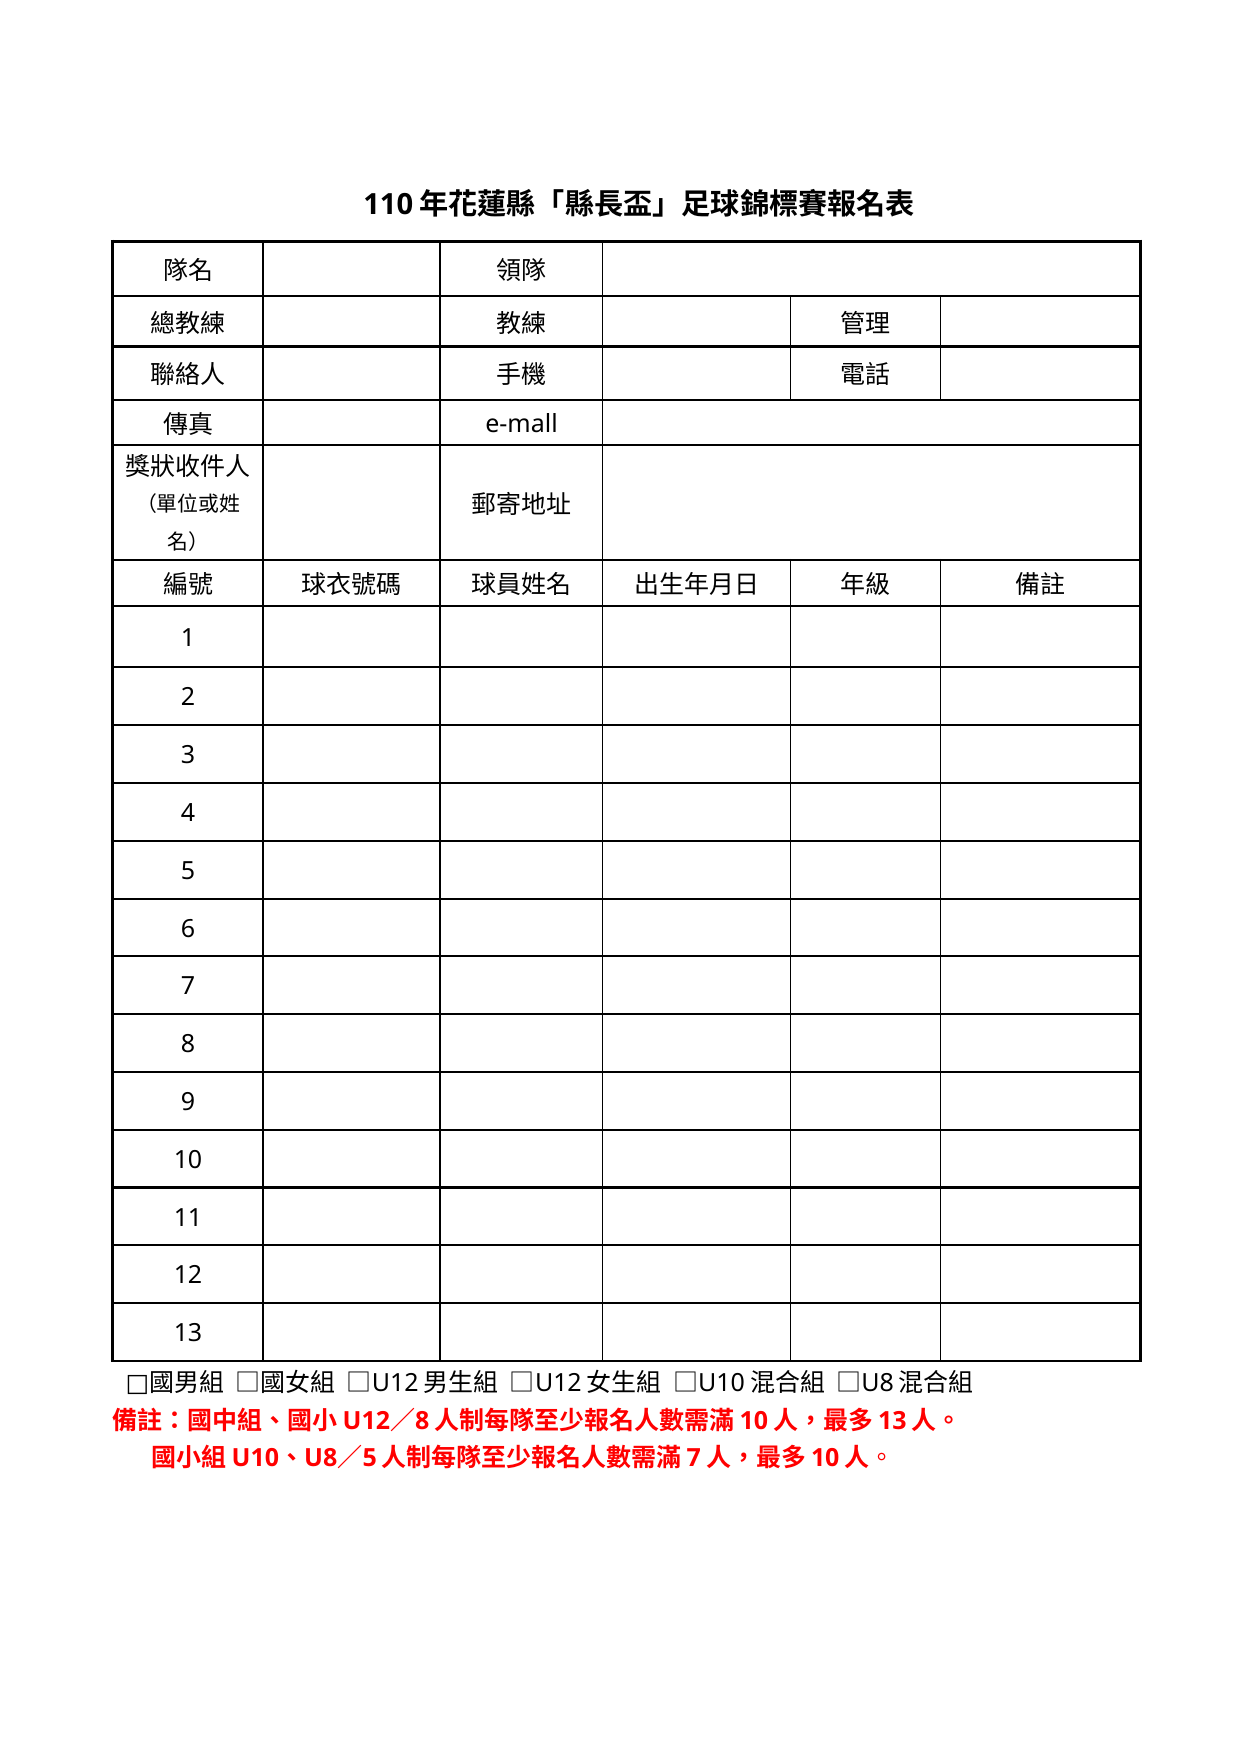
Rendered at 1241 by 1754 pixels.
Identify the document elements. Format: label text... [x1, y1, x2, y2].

table_cell 獎狀收件人 （單位或姓名） [114, 446, 262, 559]
table_cell [791, 726, 940, 782]
table_cell 2 [114, 668, 262, 724]
table_cell 9 [114, 1073, 262, 1129]
table_cell 7 [114, 957, 262, 1013]
table_cell [603, 842, 790, 897]
table_cell [441, 607, 602, 666]
table_cell [941, 348, 1139, 398]
table_cell [441, 900, 602, 955]
table_cell [603, 297, 790, 345]
table_cell [791, 1246, 940, 1302]
table_cell 出生年月日 [603, 561, 790, 604]
table_cell [603, 1189, 790, 1244]
table_cell [441, 1015, 602, 1071]
table_cell 12 [114, 1246, 262, 1302]
table_cell [941, 900, 1139, 955]
table_cell [941, 726, 1139, 782]
table_cell [441, 1246, 602, 1302]
table_cell 10 [114, 1131, 262, 1186]
table_cell [603, 1015, 790, 1071]
table_cell [791, 1131, 940, 1186]
table_cell 4 [114, 784, 262, 839]
text 備註：國中組、國小U12／8人制每隊至少報名人數需滿10人，最多13人。 [112, 1399, 1128, 1437]
table_cell [941, 1131, 1139, 1186]
table_cell [603, 1073, 790, 1129]
table_cell [441, 842, 602, 897]
table_cell [264, 726, 439, 782]
table_cell 13 [114, 1304, 262, 1360]
table_cell 傳真 [114, 401, 262, 444]
table_cell [603, 957, 790, 1013]
table_cell [603, 1246, 790, 1302]
table_cell [441, 726, 602, 782]
table_cell [603, 607, 790, 666]
table_cell [603, 401, 1139, 444]
table_cell 球衣號碼 [264, 561, 439, 604]
table_cell [441, 784, 602, 839]
table_cell [941, 784, 1139, 839]
table_cell [264, 842, 439, 897]
table_cell [941, 1246, 1139, 1302]
table_cell [941, 668, 1139, 724]
table_cell 總教練 [114, 297, 262, 345]
table_cell [941, 297, 1139, 345]
table_cell [603, 1304, 790, 1360]
table_cell [941, 607, 1139, 666]
table_cell 3 [114, 726, 262, 782]
table_cell 11 [114, 1189, 262, 1244]
table_cell [791, 1189, 940, 1244]
table_cell [441, 668, 602, 724]
table_cell [264, 957, 439, 1013]
table_cell 聯絡人 [114, 348, 262, 398]
table_cell [264, 607, 439, 666]
table_cell 8 [114, 1015, 262, 1071]
table_cell [791, 784, 940, 839]
table_cell [603, 784, 790, 839]
table_cell [441, 1073, 602, 1129]
table_cell [264, 1304, 439, 1360]
table_cell 郵寄地址 [441, 446, 602, 559]
table_cell [791, 1073, 940, 1129]
table_cell [603, 900, 790, 955]
table_cell [941, 1073, 1139, 1129]
table_cell [791, 1304, 940, 1360]
table_cell [264, 446, 439, 559]
table_cell [441, 957, 602, 1013]
table_cell [264, 1131, 439, 1186]
table_cell [441, 1304, 602, 1360]
table_cell 1 [114, 607, 262, 666]
table_cell 管理 [791, 297, 940, 345]
table_cell [264, 668, 439, 724]
table_cell [264, 348, 439, 398]
table_header 隊名 [114, 243, 262, 295]
table_cell 電話 [791, 348, 940, 398]
table_cell [791, 957, 940, 1013]
table_cell [264, 1246, 439, 1302]
table_cell [441, 1131, 602, 1186]
table_cell 手機 [441, 348, 602, 398]
table_cell [264, 900, 439, 955]
table_cell [791, 1015, 940, 1071]
table_cell [791, 900, 940, 955]
table_cell 球員姓名 [441, 561, 602, 604]
table_cell e-mall [441, 401, 602, 444]
table_cell [264, 297, 439, 345]
table_cell [441, 1189, 602, 1244]
text □國男組 □國女組 □U12男生組 □U12女生組 □U10混合組 □U8混合組 [112, 1362, 1128, 1399]
table_cell 年級 [791, 561, 940, 604]
table_cell [941, 842, 1139, 897]
table_cell 6 [114, 900, 262, 955]
table_cell 5 [114, 842, 262, 897]
text 110年花蓮縣「縣長盃」足球錦標賽報名表 [150, 164, 1128, 239]
table_cell [941, 957, 1139, 1013]
table_cell [941, 1189, 1139, 1244]
table_cell [941, 1304, 1139, 1360]
table_cell [603, 1131, 790, 1186]
text 國小組U10、U8／5人制每隊至少報名人數需滿7人，最多10人。 [112, 1437, 1128, 1474]
table_cell [791, 668, 940, 724]
table_cell [264, 1189, 439, 1244]
table_cell [603, 348, 790, 398]
table_cell [603, 668, 790, 724]
table_cell 備註 [941, 561, 1139, 604]
table_header [264, 243, 439, 295]
table_header 領隊 [441, 243, 602, 295]
table_cell [603, 446, 1139, 559]
table_cell [941, 1015, 1139, 1071]
table_cell [264, 784, 439, 839]
table_cell 編號 [114, 561, 262, 604]
table_cell 教練 [441, 297, 602, 345]
table_header [603, 243, 1139, 295]
table_cell [264, 1015, 439, 1071]
table_cell [791, 607, 940, 666]
table_cell [264, 1073, 439, 1129]
table_cell [603, 726, 790, 782]
table_cell [264, 401, 439, 444]
table_cell [791, 842, 940, 897]
